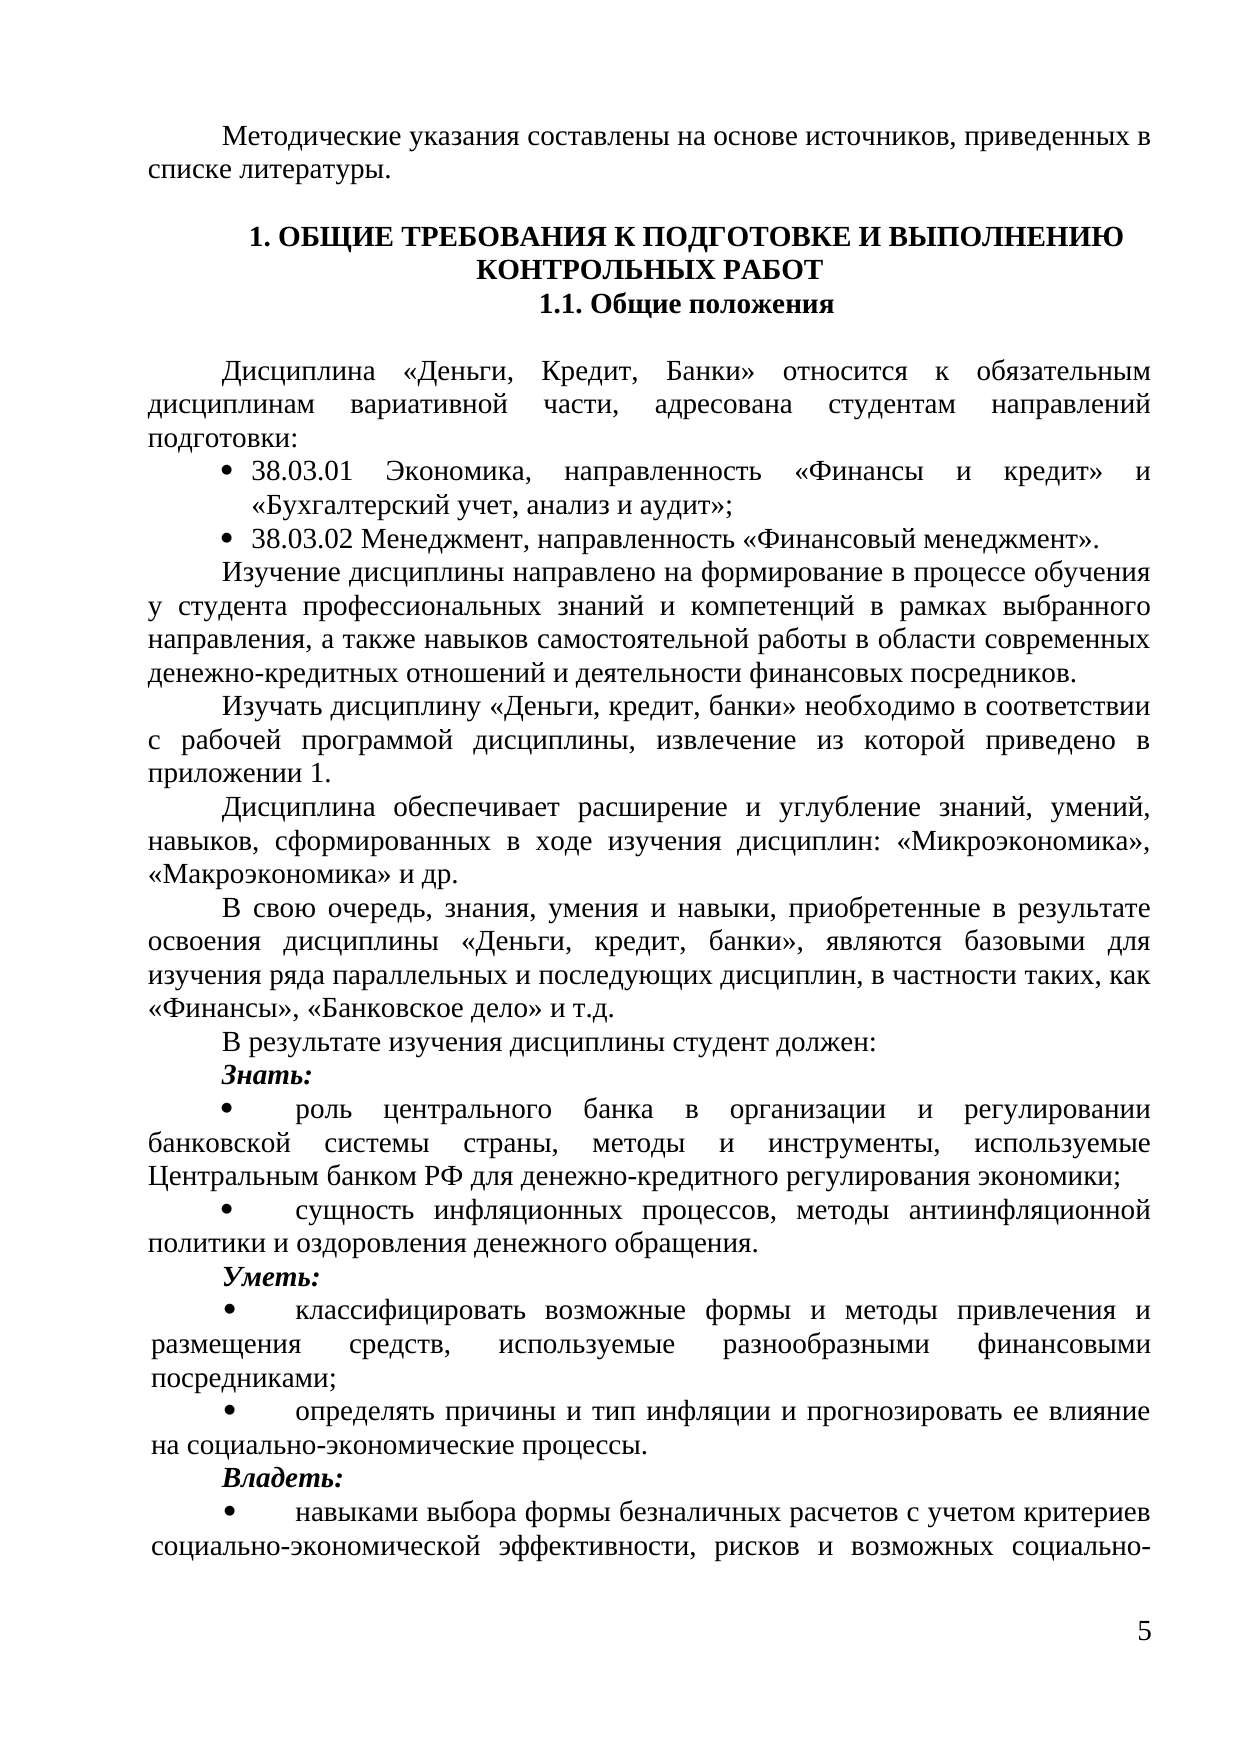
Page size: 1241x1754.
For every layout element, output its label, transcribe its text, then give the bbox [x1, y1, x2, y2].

list роль центрального банка в организации и регулировании банковской системы страны, методы и инструменты, используемые Центральным банком РФ для денежно-кредитного регулирования экономики; [148, 1091, 1152, 1192]
list сущность инфляционных процессов, методы антиинфляционной политики и оздоровления денежного обращения. [148, 1192, 1152, 1259]
subtitle 1.1. Общие положения [148, 286, 1152, 319]
list классифицировать возможные формы и методы привлечения и размещения средств, используемые разнообразными финансовыми посредниками; [151, 1292, 1152, 1393]
text В результате изучения дисциплины студент должен: [148, 1024, 1152, 1057]
text Изучать дисциплину «Деньги, кредит, банки» необходимо в соответствии с рабочей программой дисциплины, извлечение из которой приведено в приложении 1. [148, 688, 1152, 789]
text Уметь: [148, 1259, 1152, 1292]
text Дисциплина обеспечивает расширение и углубление знаний, умений, навыков, сформированных в ходе изучения дисциплин: «Микроэкономика», «Макроэкономика» и др. [148, 789, 1152, 890]
text Владеть: [148, 1460, 1152, 1494]
list 38.03.01 Экономика, направленность «Финансы и кредит» и «Бухгалтерский учет, анализ и аудит»; [222, 453, 1152, 521]
list 38.03.02 Менеджмент, направленность «Финансовый менеджмент». [222, 521, 1152, 554]
text Изучение дисциплины направлено на формирование в процессе обучения у студента профессиональных знаний и компетенций в рамках выбранного направления, а также навыков самостоятельной работы в области современных денежно-кредитных отношений и деятельности финансовых посредников. [148, 554, 1152, 688]
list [151, 1494, 1152, 1561]
subtitle 1. Общие требования к подготовке и выполнению контрольных работ [148, 219, 1152, 286]
text Методические указания составлены на основе источников, приведенных в списке литературы. [148, 118, 1152, 185]
text Дисциплина «Деньги, Кредит, Банки» относится к обязательным дисциплинам вариативной части, адресована студентам направлений подготовки: [148, 353, 1152, 453]
text В свою очередь, знания, умения и навыки, приобретенные в результате освоения дисциплины «Деньги, кредит, банки», являются базовыми для изучения ряда параллельных и последующих дисциплин, в частности таких, как «Финансы», «Банковское дело» и т.д. [148, 890, 1152, 1024]
list определять причины и тип инфляции и прогнозировать ее влияние на социально-экономические процессы. [151, 1393, 1152, 1460]
text Знать: [148, 1057, 1152, 1091]
